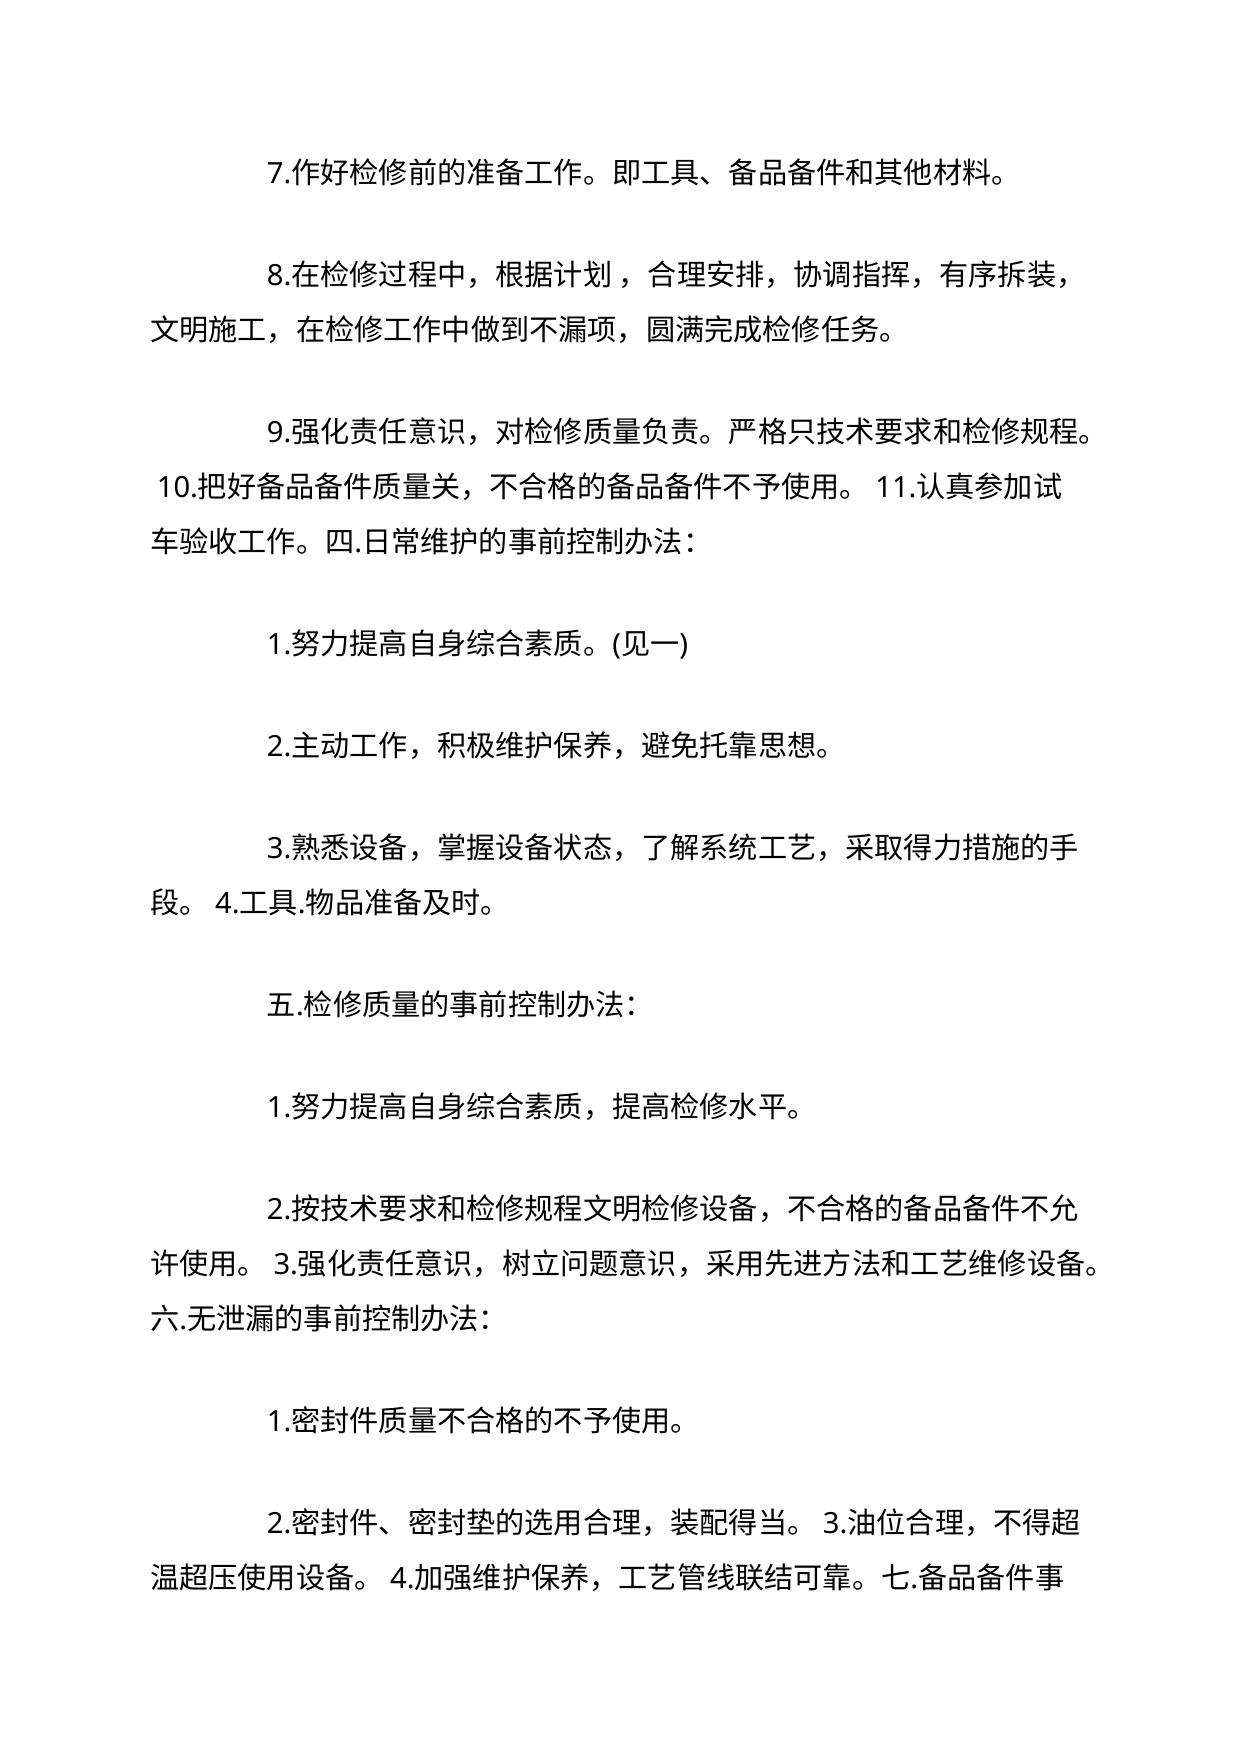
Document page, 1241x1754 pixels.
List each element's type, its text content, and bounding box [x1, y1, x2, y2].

text 1.密封件质量不合格的不予使用。 [150, 1398, 1090, 1440]
text 7.作好检修前的准备工作。即工具、备品备件和其他材料。 [150, 150, 1090, 192]
text 8.在检修过程中，根据计划 ，合理安排，协调指挥，有序拆装，文明施工，在检修工作中做到不漏项，圆满完成检修任务。 [150, 252, 1090, 349]
text 2.按技术要求和检修规程文明检修设备，不合格的备品备件不允许使用。 3.强化责任意识，树立问题意识，采用先进方法和工艺维修设备。六.无泄漏的事前控制办法： [150, 1186, 1090, 1338]
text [150, 1499, 1090, 1597]
text 1.努力提高自身综合素质。(见一) [150, 621, 1090, 663]
text 9.强化责任意识，对检修质量负责。严格只技术要求和检修规程。 10.把好备品备件质量关，不合格的备品备件不予使用。 11.认真参加试车验收工作。四.日常维护的事前控制办法： [150, 409, 1090, 561]
text 五.检修质量的事前控制办法： [150, 982, 1090, 1024]
text 3.熟悉设备，掌握设备状态，了解系统工艺，采取得力措施的手段。 4.工具.物品准备及时。 [150, 825, 1090, 922]
text 2.主动工作，积极维护保养，避免托靠思想。 [150, 723, 1090, 765]
text 1.努力提高自身综合素质，提高检修水平。 [150, 1084, 1090, 1126]
